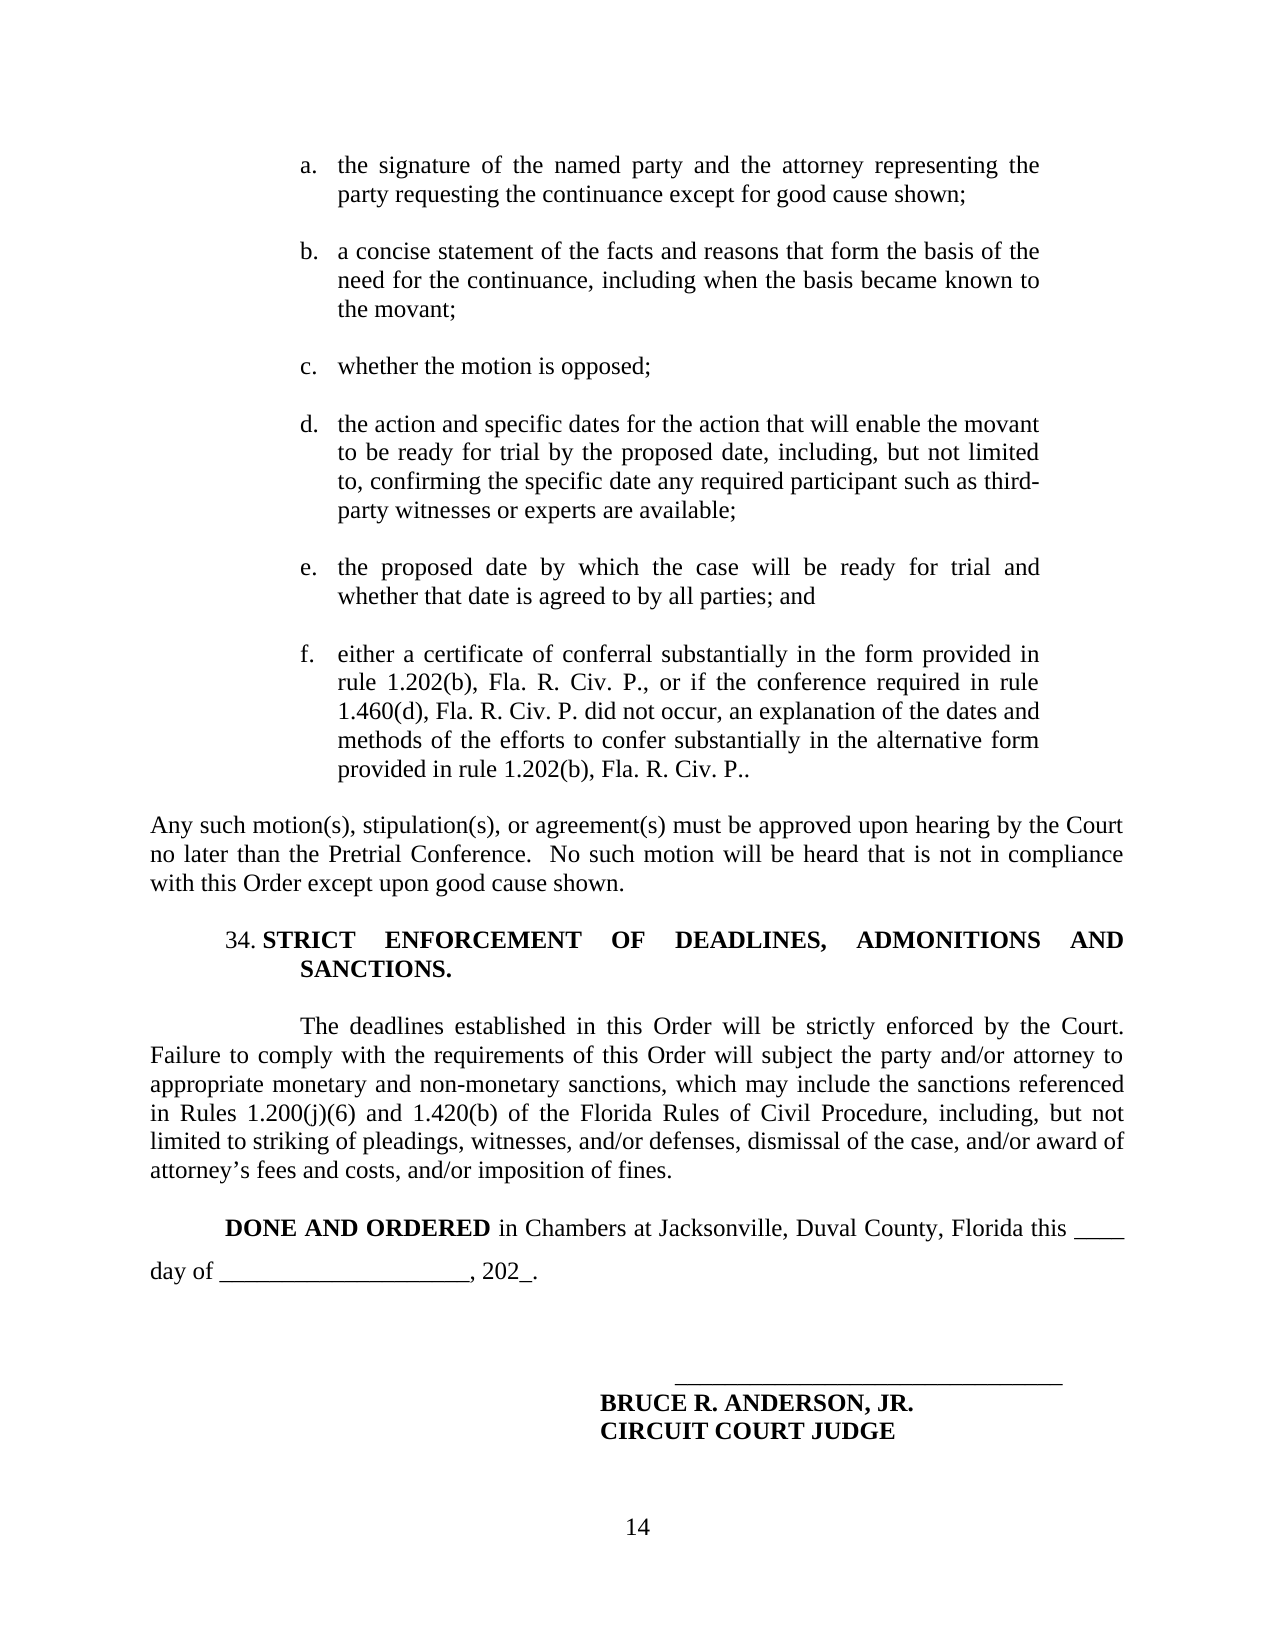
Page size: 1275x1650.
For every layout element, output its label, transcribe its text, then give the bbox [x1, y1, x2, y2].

list BRUCE R. ANDERSON, JR. [525, 1388, 1125, 1416]
list _______________________________ [150, 1335, 1125, 1388]
text The deadlines established in this Order will be strictly enforced by the Court. Failure to comply with the requirements of this Order will subject the party and/or attorney to appropriate monetary and non-monetary sanctions, which may include the sanctions referenced in Rules 1.200(j)(6) and 1.420(b) of the Florida Rules of Civil Procedure, including, but not limited to striking of pleadings, witnesses, and/or defenses, dismissal of the case, and/or award of attorney’s fees and costs, and/or imposition of fines. [150, 1011, 1125, 1184]
list CIRCUIT COURT JUDGE [525, 1416, 1125, 1445]
list either a certificate of conferral substantially in the form provided in rule 1.202(b), Fla. R. Civ. P., or if the conference required in rule 1.460(d), Fla. R. Civ. P. did not occur, an explanation of the dates and methods of the efforts to confer substantially in the alternative form provided in rule 1.202(b), Fla. R. Civ. P.. [300, 639, 1041, 782]
list the proposed date by which the case will be ready for trial and whether that date is agreed to by all parties; and [300, 552, 1041, 610]
list STRICT ENFORCEMENT OF DEADLINES, ADMONITIONS AND SANCTIONS. [225, 925, 1125, 983]
list the signature of the named party and the attorney representing the party requesting the continuance except for good cause shown; [300, 150, 1041, 207]
list whether the motion is opposed; [300, 351, 1041, 380]
list DONE AND ORDERED in Chambers at Jacksonville, Duval County, Florida this ____ day of ____________________, 202_. [150, 1213, 1125, 1284]
text Any such motion(s), stipulation(s), or agreement(s) must be approved upon hearing by the Court no later than the Pretrial Conference. No such motion will be heard that is not in compliance with this Order except upon good cause shown. [150, 810, 1125, 896]
list the action and specific dates for the action that will enable the movant to be ready for trial by the proposed date, including, but not limited to, confirming the specific date any required participant such as third-party witnesses or experts are available; [300, 409, 1041, 524]
